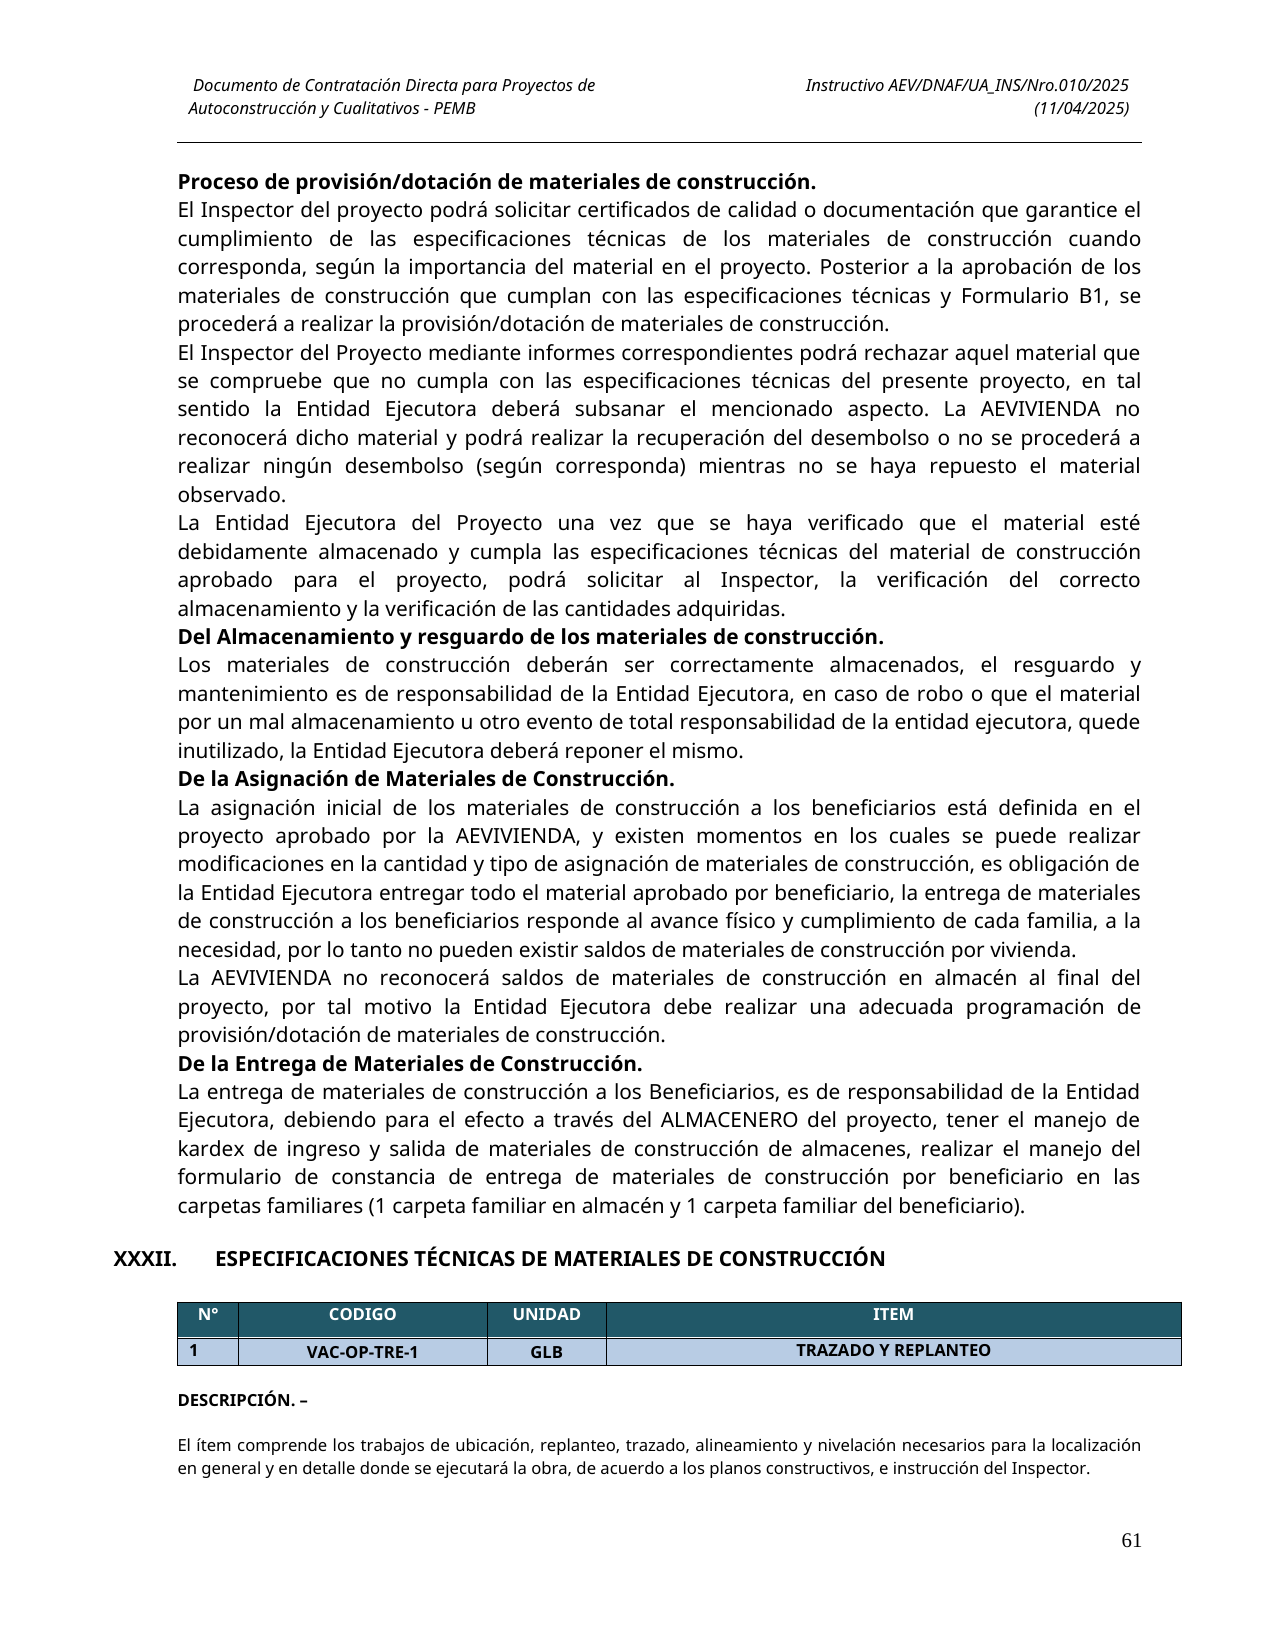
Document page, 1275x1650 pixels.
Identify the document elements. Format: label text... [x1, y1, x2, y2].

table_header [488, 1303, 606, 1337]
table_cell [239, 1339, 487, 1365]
text El Inspector del Proyecto mediante informes correspondientes podrá rechazar aquel material que se compruebe que no cumpla con las especificaciones técnicas del presente proyecto, en tal sentido la Entidad Ejecutora deberá subsanar el mencionado aspecto. La AEVIVIENDA no reconocerá dicho material y podrá realizar la recuperación del desembolso o no se procederá a realizar ningún desembolso (según corresponda) mientras no se haya repuesto el material observado. [177, 338, 1142, 508]
text La Entidad Ejecutora del Proyecto una vez que se haya verificado que el material esté debidamente almacenado y cumpla las especificaciones técnicas del material de construcción aprobado para el proyecto, podrá solicitar al Inspector, la verificación del correcto almacenamiento y la verificación de las cantidades adquiridas. [177, 508, 1142, 622]
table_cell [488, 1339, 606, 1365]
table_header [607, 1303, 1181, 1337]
list ESPECIFICACIONES TÉCNICAS DE MATERIALES DE CONSTRUCCIÓN [177, 1244, 1142, 1273]
text Del Almacenamiento y resguardo de los materiales de construcción. [177, 622, 1142, 651]
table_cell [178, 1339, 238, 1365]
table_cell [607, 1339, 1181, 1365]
text El Inspector del proyecto podrá solicitar certificados de calidad o documentación que garantice el cumplimiento de las especificaciones técnicas de los materiales de construcción cuando corresponda, según la importancia del material en el proyecto. Posterior a la aprobación de los materiales de construcción que cumplan con las especificaciones técnicas y Formulario B1, se procederá a realizar la provisión/dotación de materiales de construcción. [177, 196, 1142, 338]
text De la Asignación de Materiales de Construcción. [177, 764, 1142, 793]
text Proceso de provisión/dotación de materiales de construcción. [177, 167, 1142, 196]
text De la Entrega de Materiales de Construcción. [177, 1049, 1142, 1077]
text DESCRIPCIÓN. – [177, 1388, 1142, 1411]
text La entrega de materiales de construcción a los Beneficiarios, es de responsabilidad de la Entidad Ejecutora, debiendo para el efecto a través del ALMACENERO del proyecto, tener el manejo de kardex de ingreso y salida de materiales de construcción de almacenes, realizar el manejo del formulario de constancia de entrega de materiales de construcción por beneficiario en las carpetas familiares (1 carpeta familiar en almacén y 1 carpeta familiar del beneficiario). [177, 1077, 1142, 1219]
text Los materiales de construcción deberán ser correctamente almacenados, el resguardo y mantenimiento es de responsabilidad de la Entidad Ejecutora, en caso de robo o que el material por un mal almacenamiento u otro evento de total responsabilidad de la entidad ejecutora, quede inutilizado, la Entidad Ejecutora deberá reponer el mismo. [177, 651, 1142, 764]
text La AEVIVIENDA no reconocerá saldos de materiales de construcción en almacén al final del proyecto, por tal motivo la Entidad Ejecutora debe realizar una adecuada programación de provisión/dotación de materiales de construcción. [177, 963, 1142, 1049]
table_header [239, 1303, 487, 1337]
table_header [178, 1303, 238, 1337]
text La asignación inicial de los materiales de construcción a los beneficiarios está definida en el proyecto aprobado por la AEVIVIENDA, y existen momentos en los cuales se puede realizar modificaciones en la cantidad y tipo de asignación de materiales de construcción, es obligación de la Entidad Ejecutora entregar todo el material aprobado por beneficiario, la entrega de materiales de construcción a los beneficiarios responde al avance físico y cumplimiento de cada familia, a la necesidad, por lo tanto no pueden existir saldos de materiales de construcción por vivienda. [177, 793, 1142, 963]
text El ítem comprende los trabajos de ubicación, replanteo, trazado, alineamiento y nivelación necesarios para la localización en general y en detalle donde se ejecutará la obra, de acuerdo a los planos constructivos, e instrucción del Inspector. [177, 1434, 1142, 1479]
